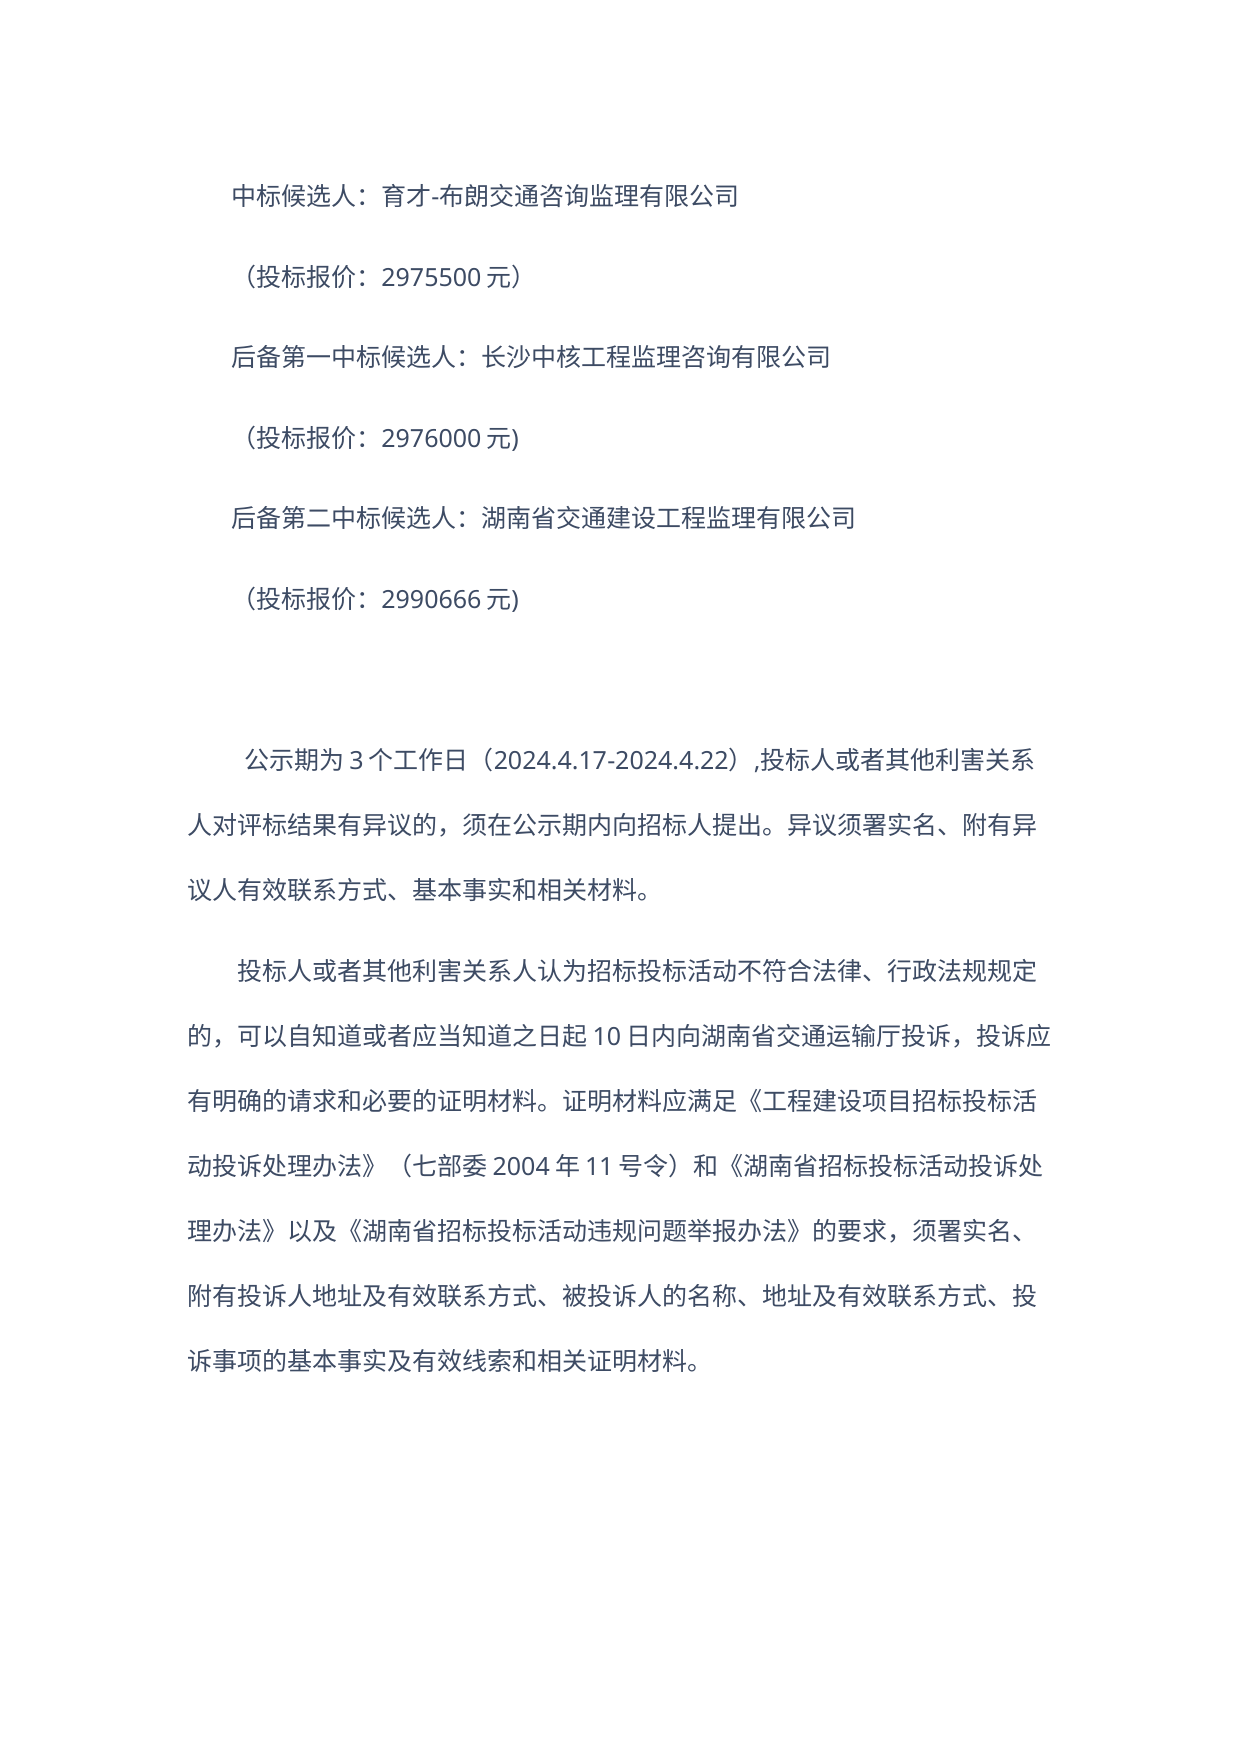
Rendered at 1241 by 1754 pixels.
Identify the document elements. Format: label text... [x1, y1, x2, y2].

text 后备第二中标候选人：湖南省交通建设工程监理有限公司 [189, 484, 1053, 549]
text 公示期为3个工作日（2024.4.17-2024.4.22）,投标人或者其他利害关系人对评标结果有异议的，须在公示期内向招标人提出。异议须署实名、附有异议人有效联系方式、基本事实和相关材料。 [187, 726, 1053, 921]
text 后备第一中标候选人：长沙中核工程监理咨询有限公司 [189, 323, 1053, 388]
text 投标人或者其他利害关系人认为招标投标活动不符合法律、行政法规规定的，可以自知道或者应当知道之日起10日内向湖南省交通运输厅投诉，投诉应有明确的请求和必要的证明材料。证明材料应满足《工程建设项目招标投标活动投诉处理办法》（七部委2004年11号令）和《湖南省招标投标活动投诉处理办法》以及《湖南省招标投标活动违规问题举报办法》的要求，须署实名、附有投诉人地址及有效联系方式、被投诉人的名称、地址及有效联系方式、投诉事项的基本事实及有效线索和相关证明材料。 [187, 937, 1053, 1392]
text 中标候选人：育才-布朗交通咨询监理有限公司 [189, 162, 1053, 227]
text （投标报价：2975500元） [189, 243, 1053, 308]
text （投标报价：2990666元) [189, 565, 1053, 630]
text （投标报价：2976000元) [189, 404, 1053, 469]
